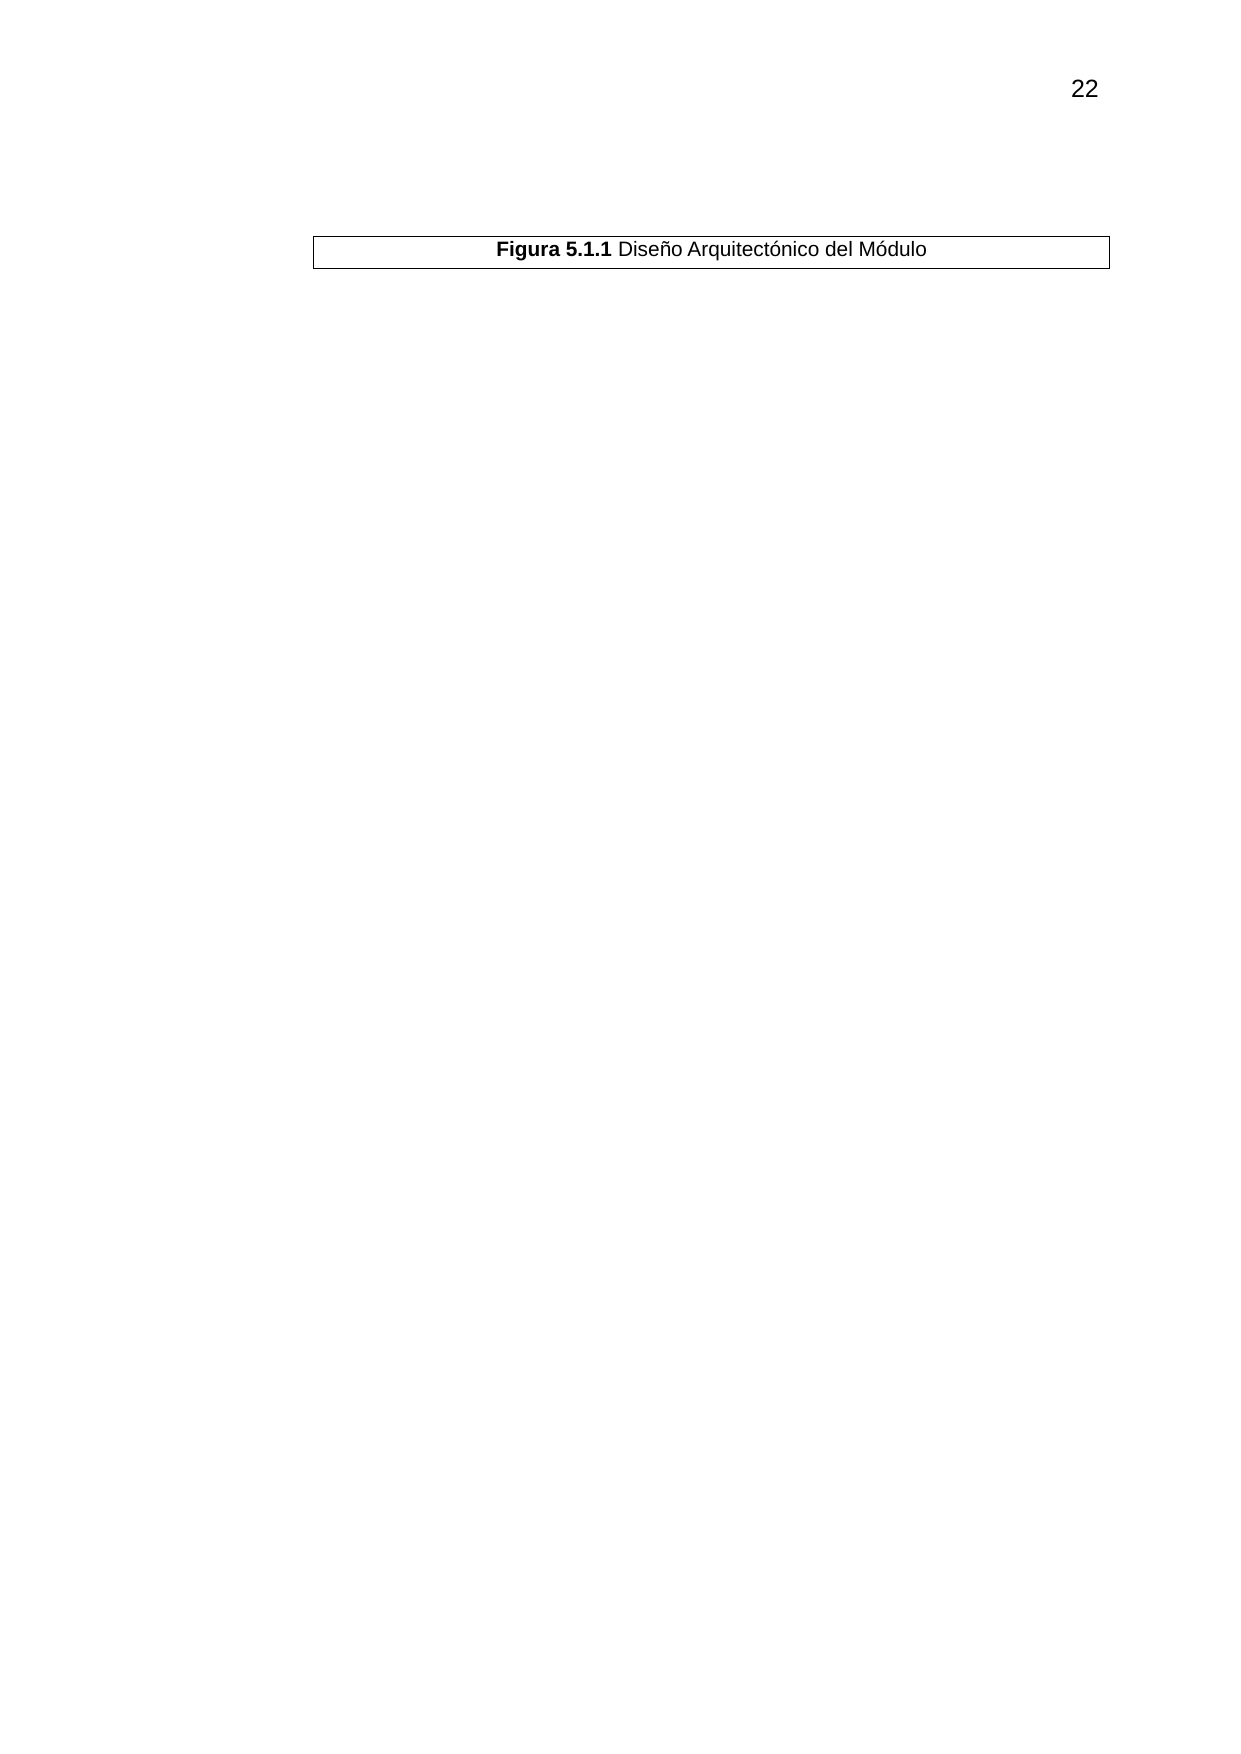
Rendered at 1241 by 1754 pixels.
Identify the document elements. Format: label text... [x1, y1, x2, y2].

table_cell Figura 5.1.1 Diseño Arquitectónico del Módulo [314, 237, 1109, 267]
